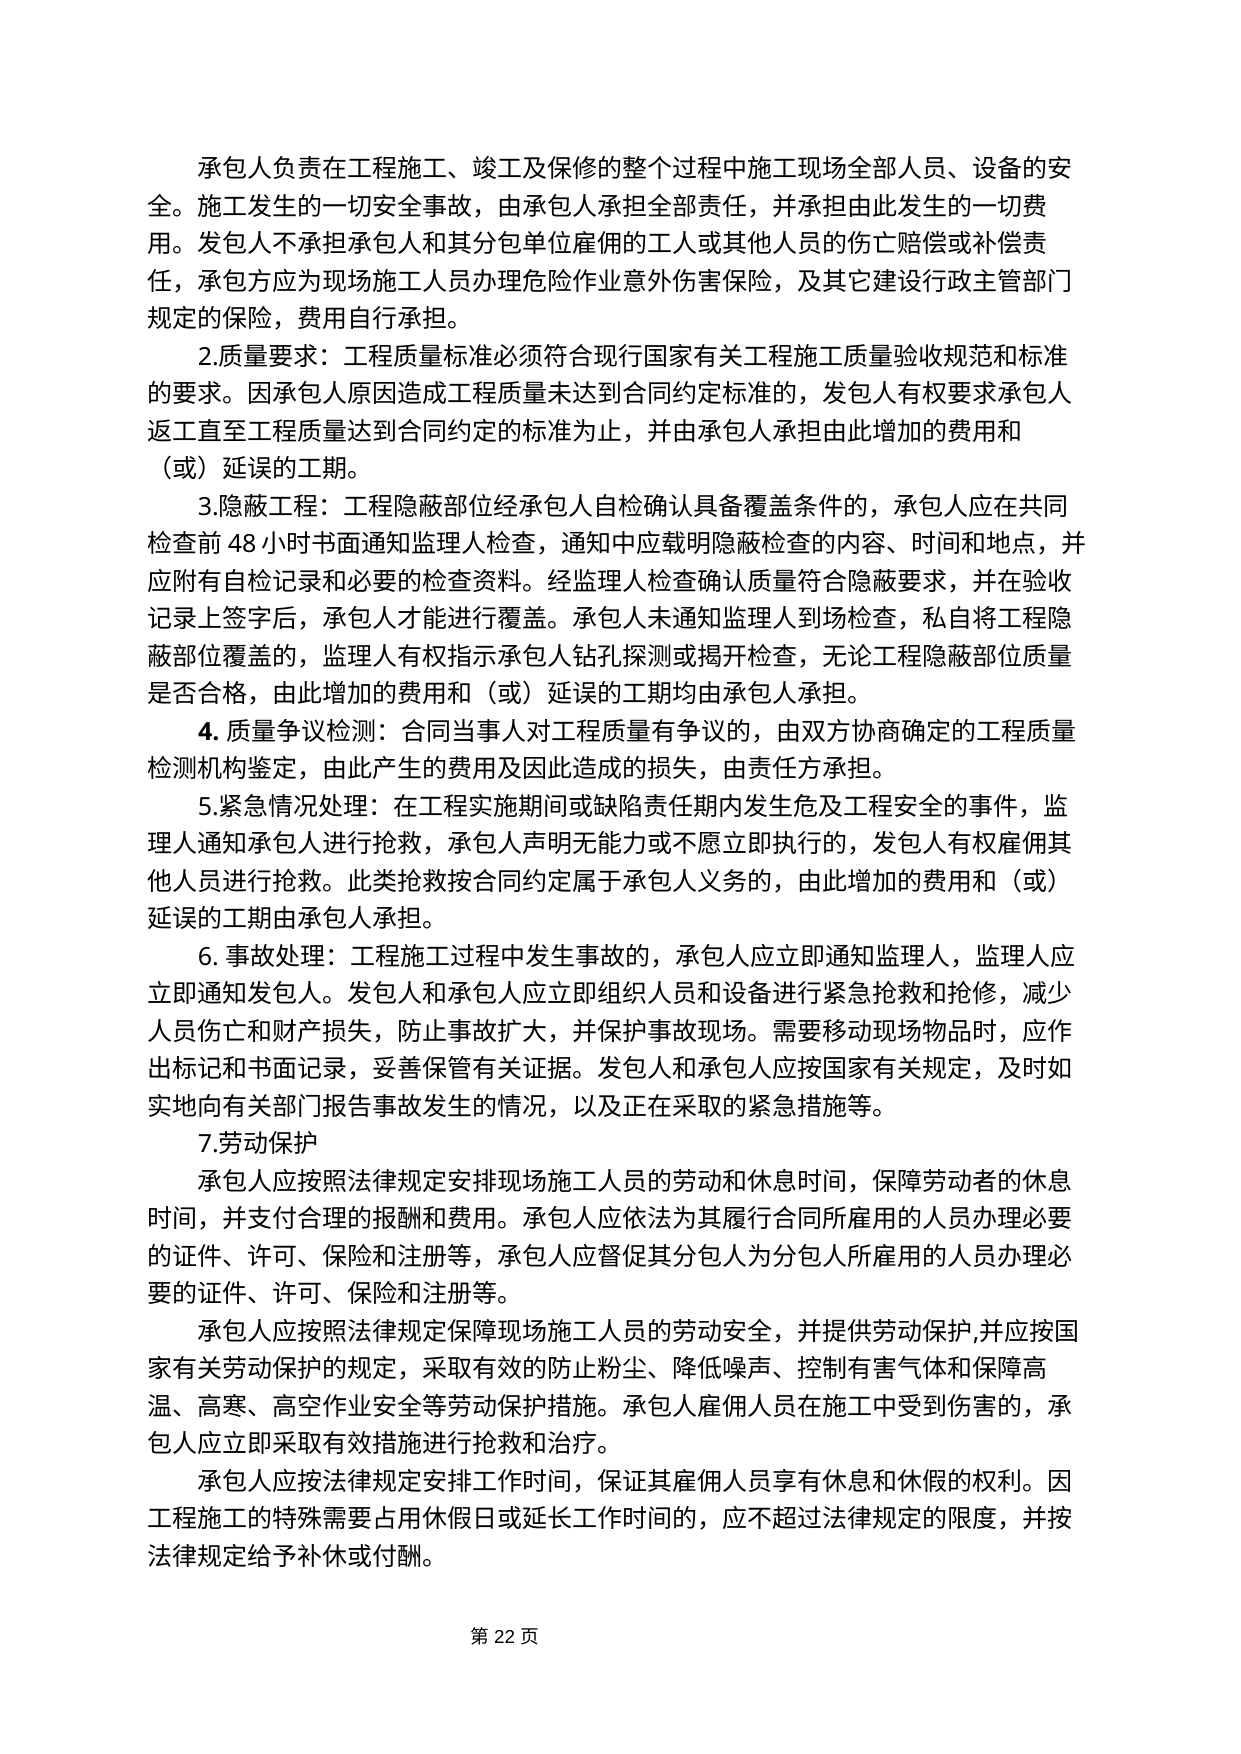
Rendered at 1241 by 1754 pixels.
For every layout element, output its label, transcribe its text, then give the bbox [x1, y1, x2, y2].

text 承包人应按照法律规定安排现场施工人员的劳动和休息时间，保障劳动者的休息时间，并支付合理的报酬和费用。承包人应依法为其履行合同所雇用的人员办理必要的证件、许可、保险和注册等，承包人应督促其分包人为分包人所雇用的人员办理必要的证件、许可、保险和注册等。 [148, 1160, 1093, 1310]
subtitle 承包人负责在工程施工、竣工及保修的整个过程中施工现场全部人员、设备的安全。施工发生的一切安全事故，由承包人承担全部责任，并承担由此发生的一切费用。发包人不承担承包人和其分包单位雇佣的工人或其他人员的伤亡赔偿或补偿责任，承包方应为现场施工人员办理危险作业意外伤害保险，及其它建设行政主管部门规定的保险，费用自行承担。 [148, 148, 1093, 335]
text 5.紧急情况处理：在工程实施期间或缺陷责任期内发生危及工程安全的事件，监理人通知承包人进行抢救，承包人声明无能力或不愿立即执行的，发包人有权雇佣其他人员进行抢救。此类抢救按合同约定属于承包人义务的，由此增加的费用和（或）延误的工期由承包人承担。 [148, 785, 1093, 935]
subtitle 2.质量要求：工程质量标准必须符合现行国家有关工程施工质量验收规范和标准的要求。因承包人原因造成工程质量未达到合同约定标准的，发包人有权要求承包人返工直至工程质量达到合同约定的标准为止，并由承包人承担由此增加的费用和（或）延误的工期。 [148, 335, 1093, 485]
text 承包人应按照法律规定保障现场施工人员的劳动安全，并提供劳动保护,并应按国家有关劳动保护的规定，采取有效的防止粉尘、降低噪声、控制有害气体和保障高温、高寒、高空作业安全等劳动保护措施。承包人雇佣人员在施工中受到伤害的，承包人应立即采取有效措施进行抢救和治疗。 [148, 1310, 1093, 1460]
text 7.劳动保护 [148, 1123, 1093, 1160]
text 6. 事故处理：工程施工过程中发生事故的，承包人应立即通知监理人，监理人应立即通知发包人。发包人和承包人应立即组织人员和设备进行紧急抢救和抢修，减少人员伤亡和财产损失，防止事故扩大，并保护事故现场。需要移动现场物品时，应作出标记和书面记录，妥善保管有关证据。发包人和承包人应按国家有关规定，及时如实地向有关部门报告事故发生的情况，以及正在采取的紧急措施等。 [148, 935, 1093, 1123]
subtitle 4. 质量争议检测：合同当事人对工程质量有争议的，由双方协商确定的工程质量检测机构鉴定，由此产生的费用及因此造成的损失，由责任方承担。 [148, 710, 1093, 785]
text 3.隐蔽工程：工程隐蔽部位经承包人自检确认具备覆盖条件的，承包人应在共同检查前48小时书面通知监理人检查，通知中应载明隐蔽检查的内容、时间和地点，并应附有自检记录和必要的检查资料。经监理人检查确认质量符合隐蔽要求，并在验收记录上签字后，承包人才能进行覆盖。承包人未通知监理人到场检查，私自将工程隐蔽部位覆盖的，监理人有权指示承包人钻孔探测或揭开检查，无论工程隐蔽部位质量是否合格，由此增加的费用和（或）延误的工期均由承包人承担。 [148, 485, 1093, 710]
text 承包人应按法律规定安排工作时间，保证其雇佣人员享有休息和休假的权利。因工程施工的特殊需要占用休假日或延长工作时间的，应不超过法律规定的限度，并按法律规定给予补休或付酬。 [148, 1460, 1093, 1573]
